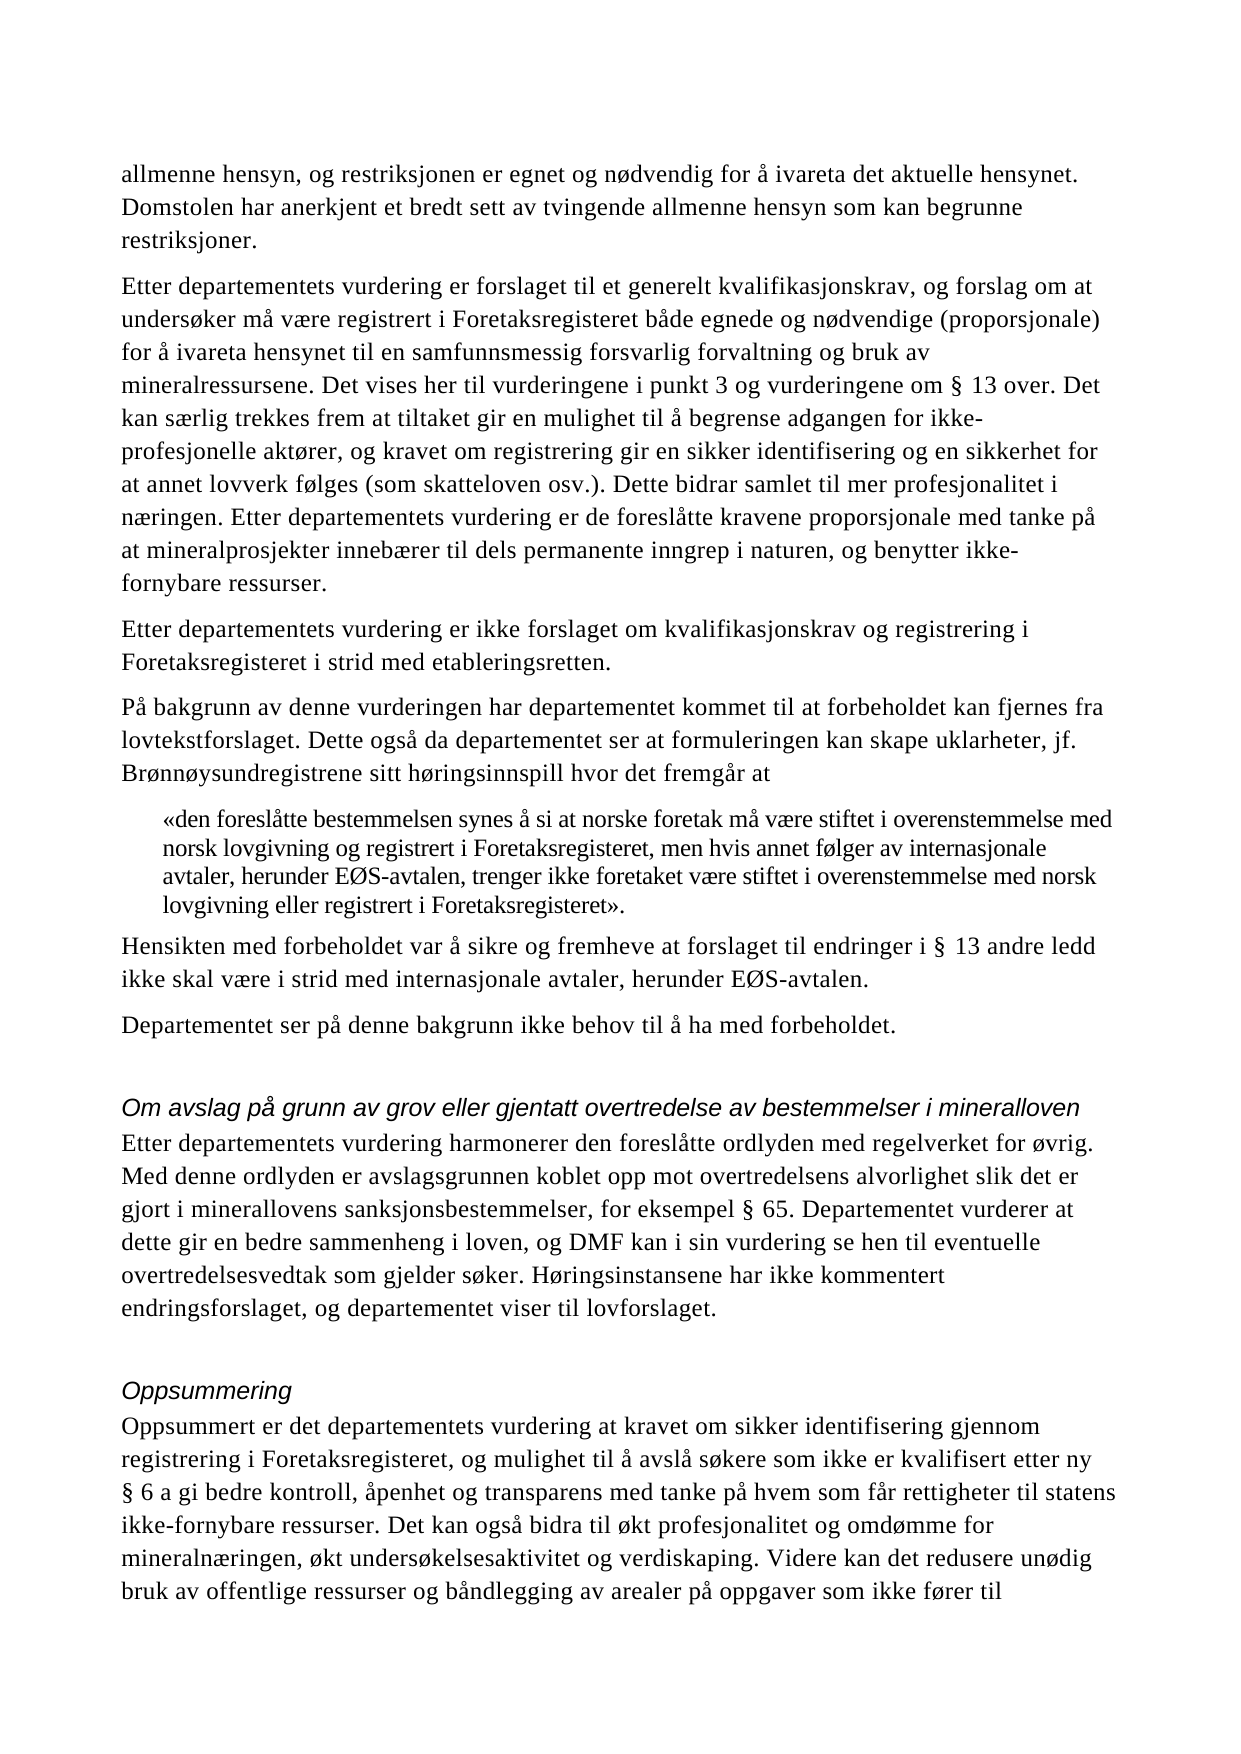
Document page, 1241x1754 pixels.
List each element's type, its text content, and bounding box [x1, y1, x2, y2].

text Etter departementets vurdering er forslaget til et generelt kvalifikasjonskrav, og forslag om at undersøker må være registrert i Foretaksregisteret både egnede og nødvendige (proporsjonale) for å ivareta hensynet til en samfunnsmessig forsvarlig forvaltning og bruk av mineralressursene. Det vises her til vurderingene i punkt 3 og vurderingene om § 13 over. Det kan særlig trekkes frem at tiltaket gir en mulighet til å begrense adgangen for ikke-profesjonelle aktører, og kravet om registrering gir en sikker identifisering og en sikkerhet for at annet lovverk følges (som skatteloven osv.). Dette bidrar samlet til mer profesjonalitet i næringen. Etter departementets vurdering er de foreslåtte kravene proporsjonale med tanke på at mineralprosjekter innebærer til dels permanente inngrep i naturen, og benytter ikke-fornybare ressurser. [121, 271, 1119, 597]
text Oppsummering [121, 1376, 1119, 1405]
text Departementet ser på denne bakgrunn ikke behov til å ha med forbeholdet. [121, 1010, 1119, 1039]
text Etter departementets vurdering harmonerer den foreslåtte ordlyden med regelverket for øvrig. Med denne ordlyden er avslagsgrunnen koblet opp mot overtredelsens alvorlighet slik det er gjort i minerallovens sanksjonsbestemmelser, for eksempel § 65. Departementet vurderer at dette gir en bedre sammenheng i loven, og DMF kan i sin vurdering se hen til eventuelle overtredelsesvedtak som gjelder søker. Høringsinstansene har ikke kommentert endringsforslaget, og departementet viser til lovforslaget. [121, 1128, 1119, 1322]
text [121, 1411, 1119, 1605]
text Etter departementets vurdering er ikke forslaget om kvalifikasjonskrav og registrering i Foretaksregisteret i strid med etableringsretten. [121, 614, 1119, 676]
text Hensikten med forbeholdet var å sikre og fremheve at forslaget til endringer i § 13 andre ledd ikke skal være i strid med internasjonale avtaler, herunder EØS-avtalen. [121, 931, 1119, 993]
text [121, 159, 1119, 254]
text Om avslag på grunn av grov eller gjentatt overtredelse av bestemmelser i mineralloven [121, 1093, 1119, 1122]
text «den foreslåtte bestemmelsen synes å si at norske foretak må være stiftet i overenstemmelse med norsk lovgivning og registrert i Foretaksregisteret, men hvis annet følger av internasjonale avtaler, herunder EØS-avtalen, trenger ikke foretaket være stiftet i overenstemmelse med norsk lovgivning eller registrert i Foretaksregisteret». [162, 804, 1119, 919]
text På bakgrunn av denne vurderingen har departementet kommet til at forbeholdet kan fjernes fra lovtekstforslaget. Dette også da departementet ser at formuleringen kan skape uklarheter, jf. Brønnøysundregistrene sitt høringsinnspill hvor det fremgår at [121, 692, 1119, 787]
